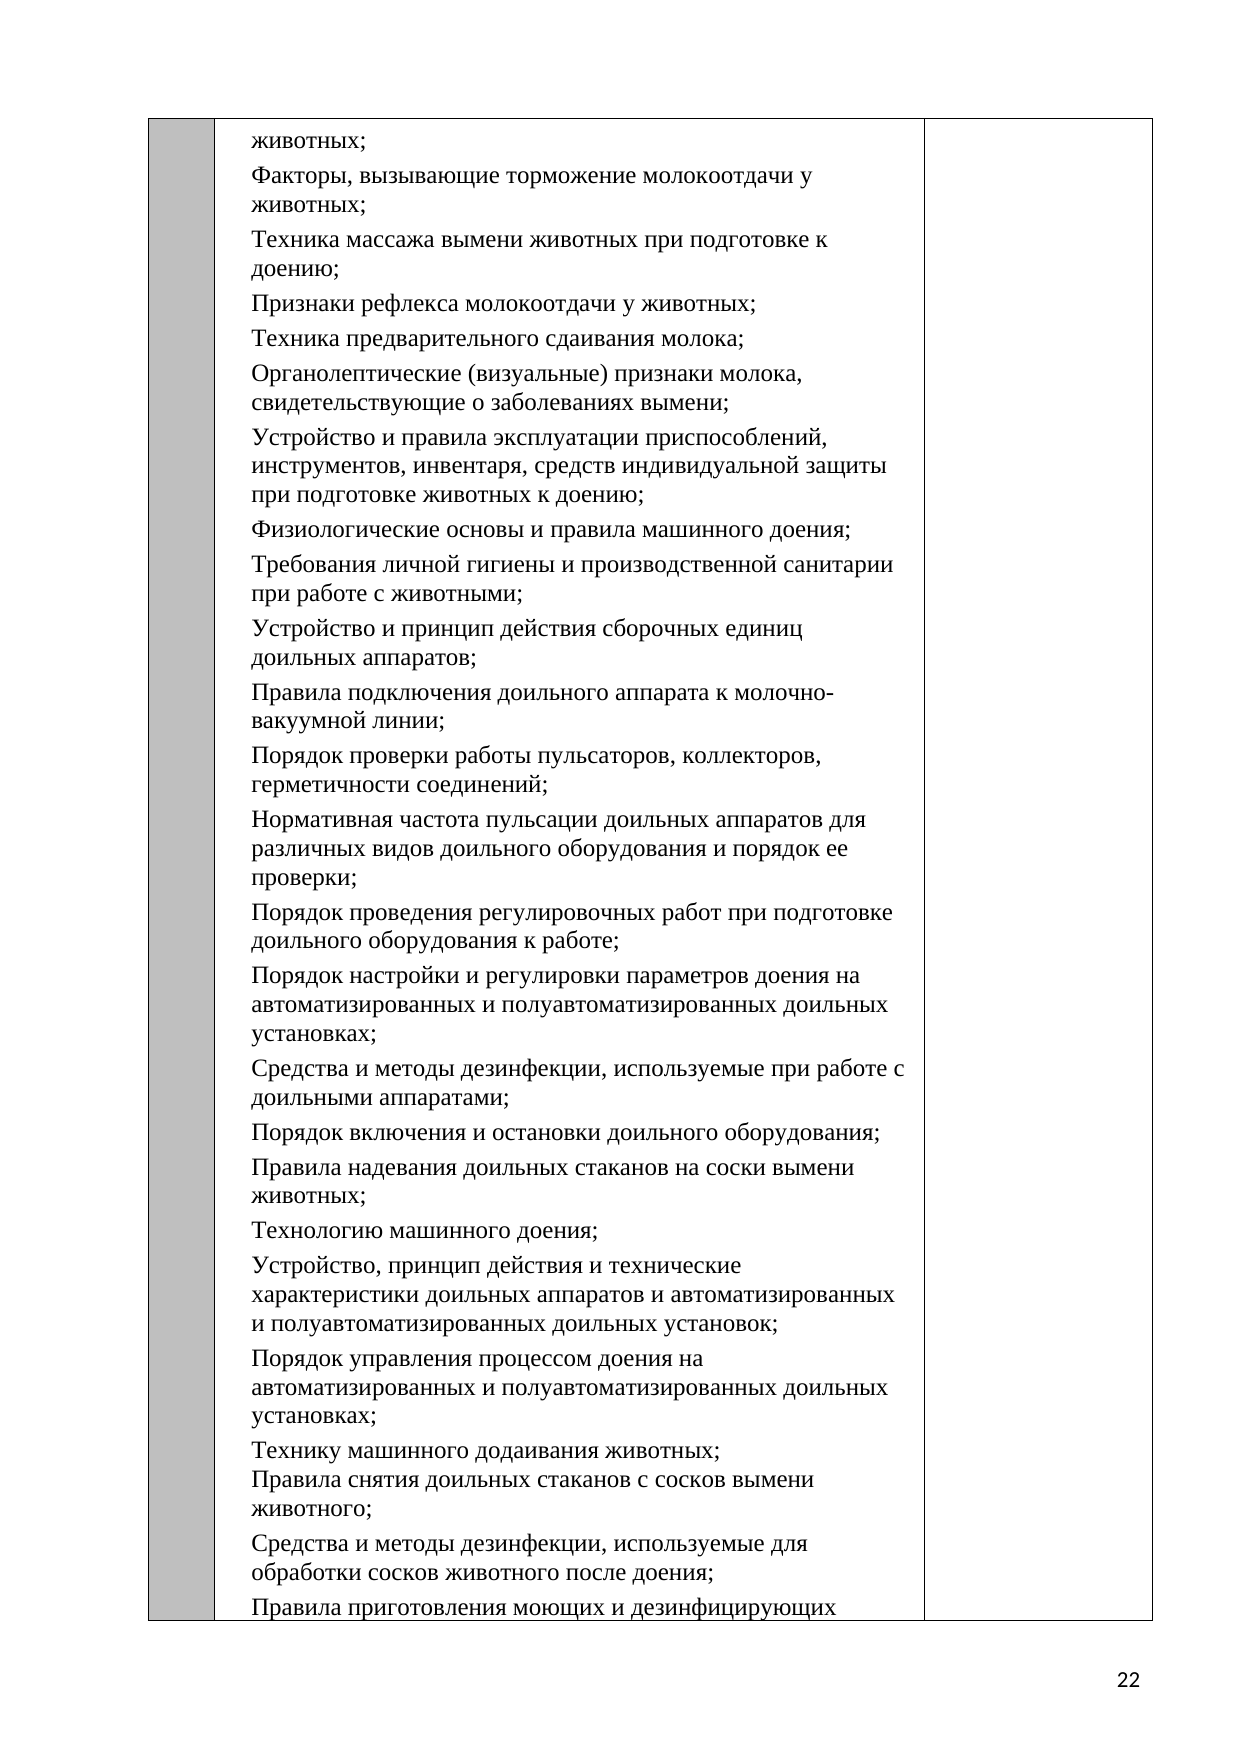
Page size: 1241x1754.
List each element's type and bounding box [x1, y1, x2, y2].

table_cell [215, 119, 924, 1620]
table_cell [925, 119, 1152, 1620]
